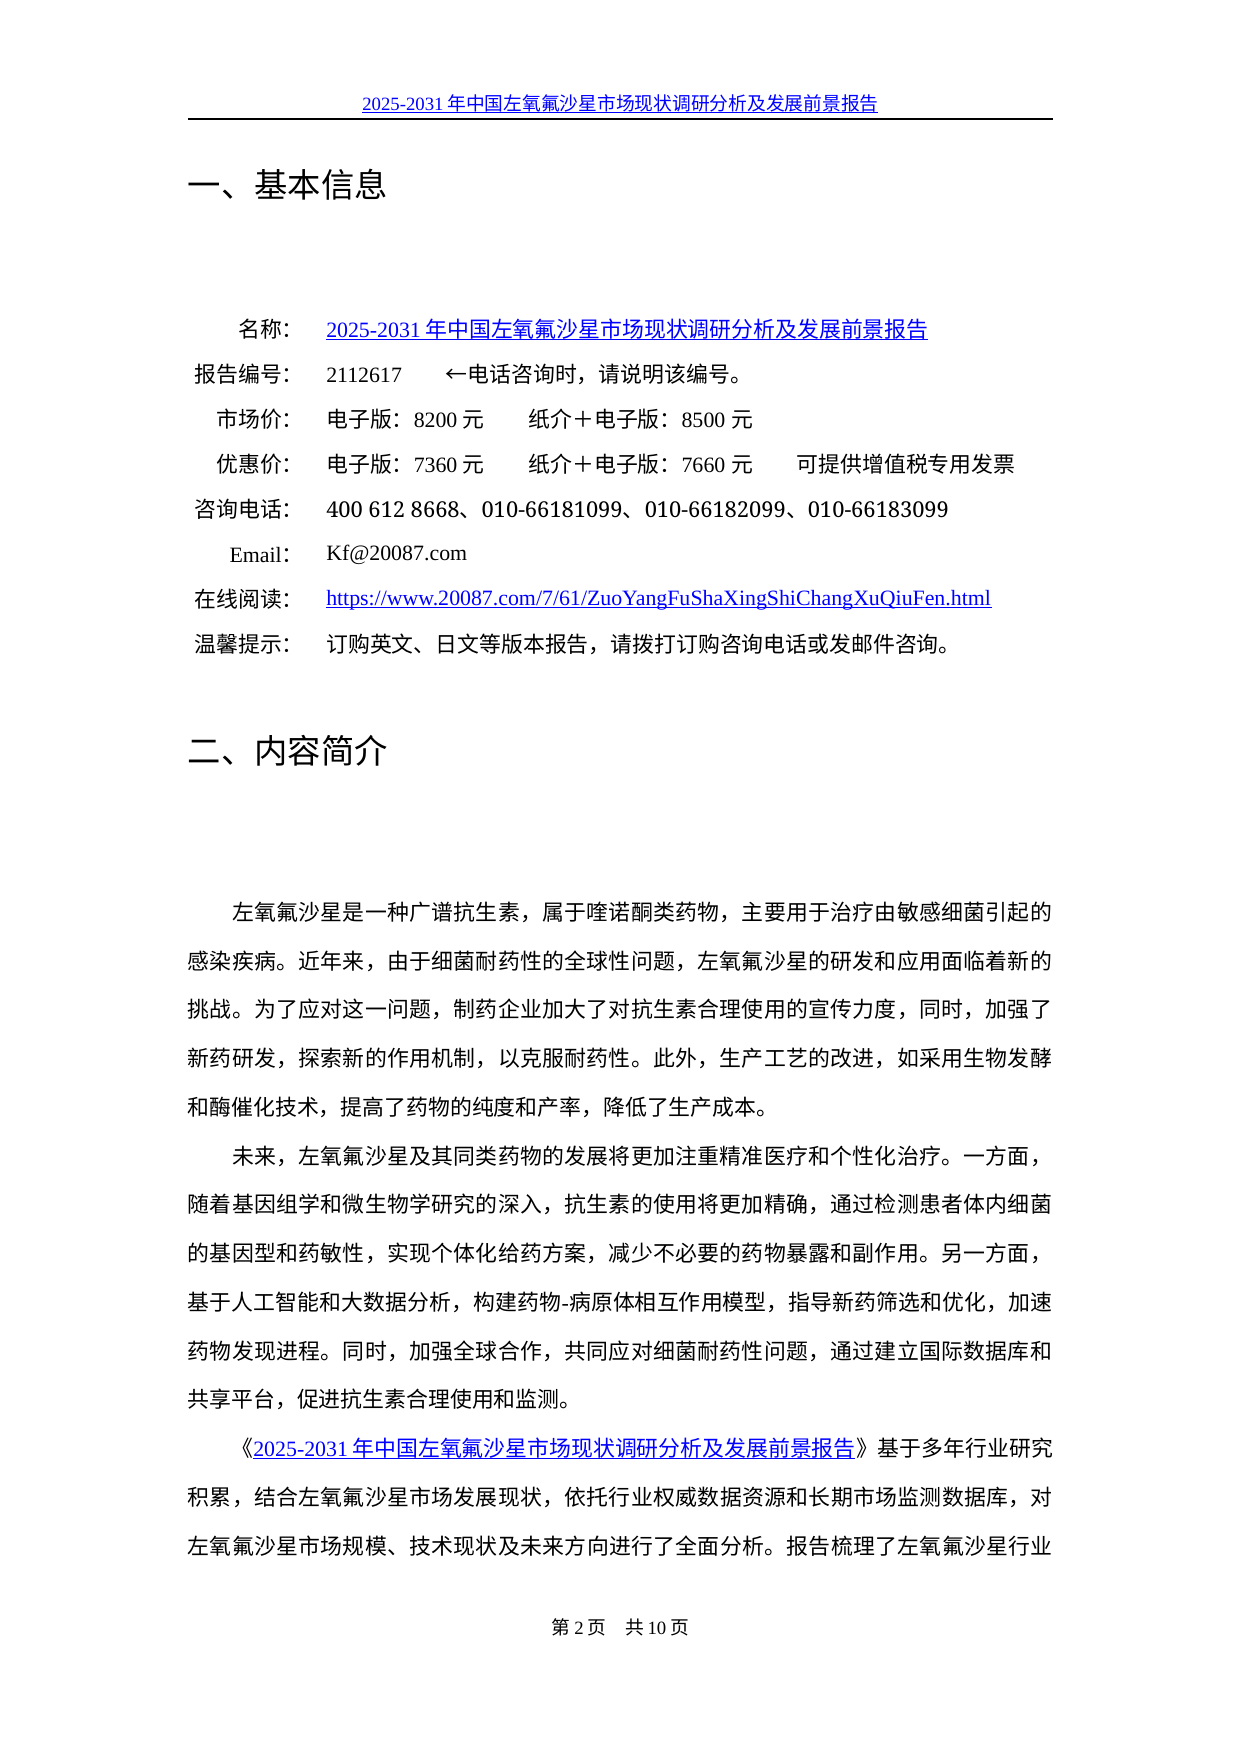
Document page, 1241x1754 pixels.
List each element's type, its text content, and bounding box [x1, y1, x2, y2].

table_cell 优惠价： [167, 447, 315, 492]
table_header 2025-2031年中国左氧氟沙星市场现状调研分析及发展前景报告 [315, 312, 1073, 357]
table_cell 电子版：8200 元 纸介＋电子版：8500 元 [315, 402, 1073, 447]
table_cell 400 612 8668、010-66181099、010-66182099、010-66183099 [315, 492, 1073, 537]
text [187, 894, 1053, 1561]
table_cell 在线阅读： [167, 582, 315, 627]
table_cell 报告编号： [167, 357, 315, 402]
title 一、基本信息 [187, 150, 1053, 215]
table_header 名称： [167, 312, 315, 357]
table_cell Kf@20087.com [315, 537, 1073, 582]
title 二、内容简介 [187, 717, 1053, 782]
table_cell 订购英文、日文等版本报告，请拨打订购咨询电话或发邮件咨询。 [315, 627, 1073, 672]
table_cell Email： [167, 537, 315, 582]
table_cell 电子版：7360 元 纸介＋电子版：7660 元 可提供增值税专用发票 [315, 447, 1073, 492]
table_cell 咨询电话： [167, 492, 315, 537]
table_cell [315, 582, 1073, 627]
table_cell 2112617 ←电话咨询时，请说明该编号。 [315, 357, 1073, 402]
table_cell 市场价： [167, 402, 315, 447]
table_cell 温馨提示： [167, 627, 315, 672]
